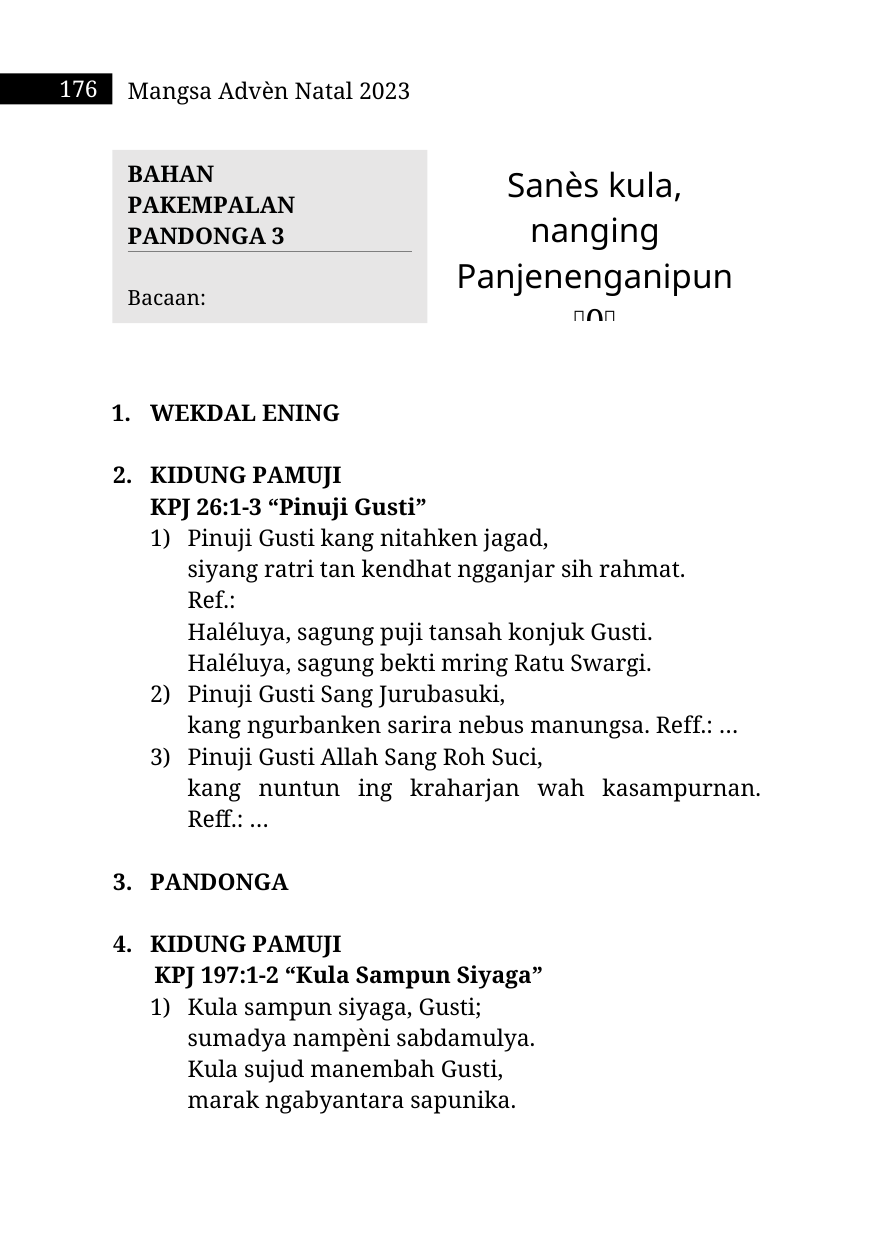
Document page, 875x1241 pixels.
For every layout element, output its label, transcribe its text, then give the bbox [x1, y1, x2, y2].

text 4. KIDUNG PAMUJI [113, 928, 762, 959]
text 3. PANDONGA [113, 866, 762, 897]
text 2) Pinuji Gusti Sang Jurubasuki, [150, 678, 762, 709]
text 1) Kula sampun siyaga, Gusti; [150, 991, 762, 1022]
text Kula sujud manembah Gusti, [187, 1053, 762, 1084]
text kang nuntun ing kraharjan wah kasampurnan. Reff.: … [187, 772, 762, 834]
text Haléluya, sagung puji tansah konjuk Gusti. [187, 616, 762, 647]
text 1) Pinuji Gusti kang nitahken jagad, [150, 522, 762, 553]
text siyang ratri tan kendhat ngganjar sih rahmat. [187, 553, 762, 584]
text 3) Pinuji Gusti Allah Sang Roh Suci, [150, 741, 762, 772]
list KPJ 26:1-3 “Pinuji Gusti” [150, 491, 762, 522]
text kang ngurbanken sarira nebus manungsa. Reff.: … [187, 709, 762, 741]
text 2. KIDUNG PAMUJI [113, 459, 762, 491]
text marak ngabyantara sapunika. [187, 1084, 762, 1116]
text Ref.: [187, 584, 762, 616]
text Haléluya, sagung bekti mring Ratu Swargi. [187, 647, 762, 678]
text KPJ 197:1-2 “Kula Sampun Siyaga” [112, 959, 762, 991]
text 1. WEKDAL ENING [111, 397, 762, 428]
text sumadya nampèni sabdamulya. [187, 1022, 762, 1053]
